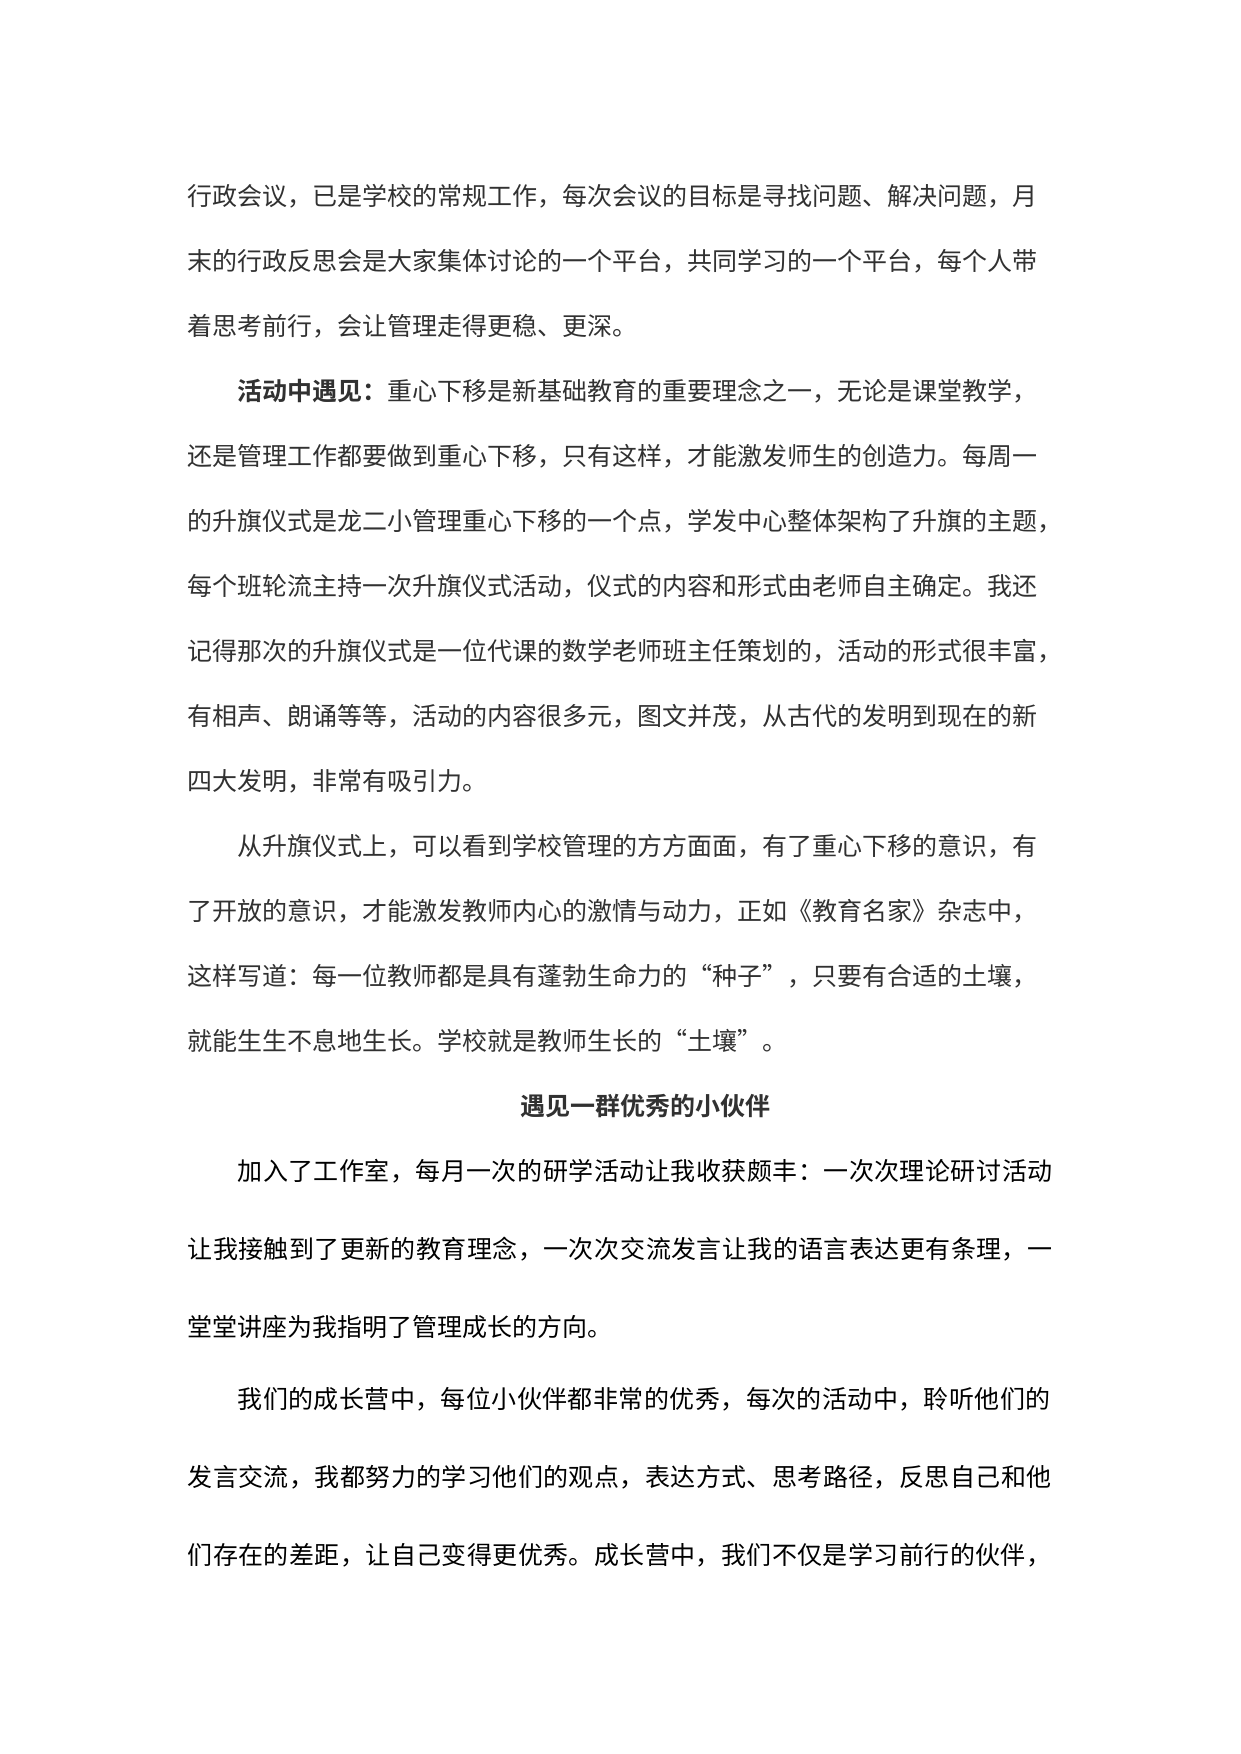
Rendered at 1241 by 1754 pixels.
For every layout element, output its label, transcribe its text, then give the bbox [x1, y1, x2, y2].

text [187, 162, 1053, 357]
text 遇见一群优秀的小伙伴 [187, 1072, 1053, 1137]
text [187, 1365, 1053, 1586]
text 从升旗仪式上，可以看到学校管理的方方面面，有了重心下移的意识，有了开放的意识，才能激发教师内心的激情与动力，正如《教育名家》杂志中，这样写道：每一位教师都是具有蓬勃生命力的“种子”，只要有合适的土壤，就能生生不息地生长。学校就是教师生长的“土壤”。 [187, 812, 1053, 1072]
text 加入了工作室，每月一次的研学活动让我收获颇丰：一次次理论研讨活动让我接触到了更新的教育理念，一次次交流发言让我的语言表达更有条理，一堂堂讲座为我指明了管理成长的方向。 [187, 1137, 1053, 1358]
text 活动中遇见：重心下移是新基础教育的重要理念之一，无论是课堂教学，还是管理工作都要做到重心下移，只有这样，才能激发师生的创造力。每周一的升旗仪式是龙二小管理重心下移的一个点，学发中心整体架构了升旗的主题，每个班轮流主持一次升旗仪式活动，仪式的内容和形式由老师自主确定。我还记得那次的升旗仪式是一位代课的数学老师班主任策划的，活动的形式很丰富，有相声、朗诵等等，活动的内容很多元，图文并茂，从古代的发明到现在的新四大发明，非常有吸引力。 [187, 357, 1053, 812]
